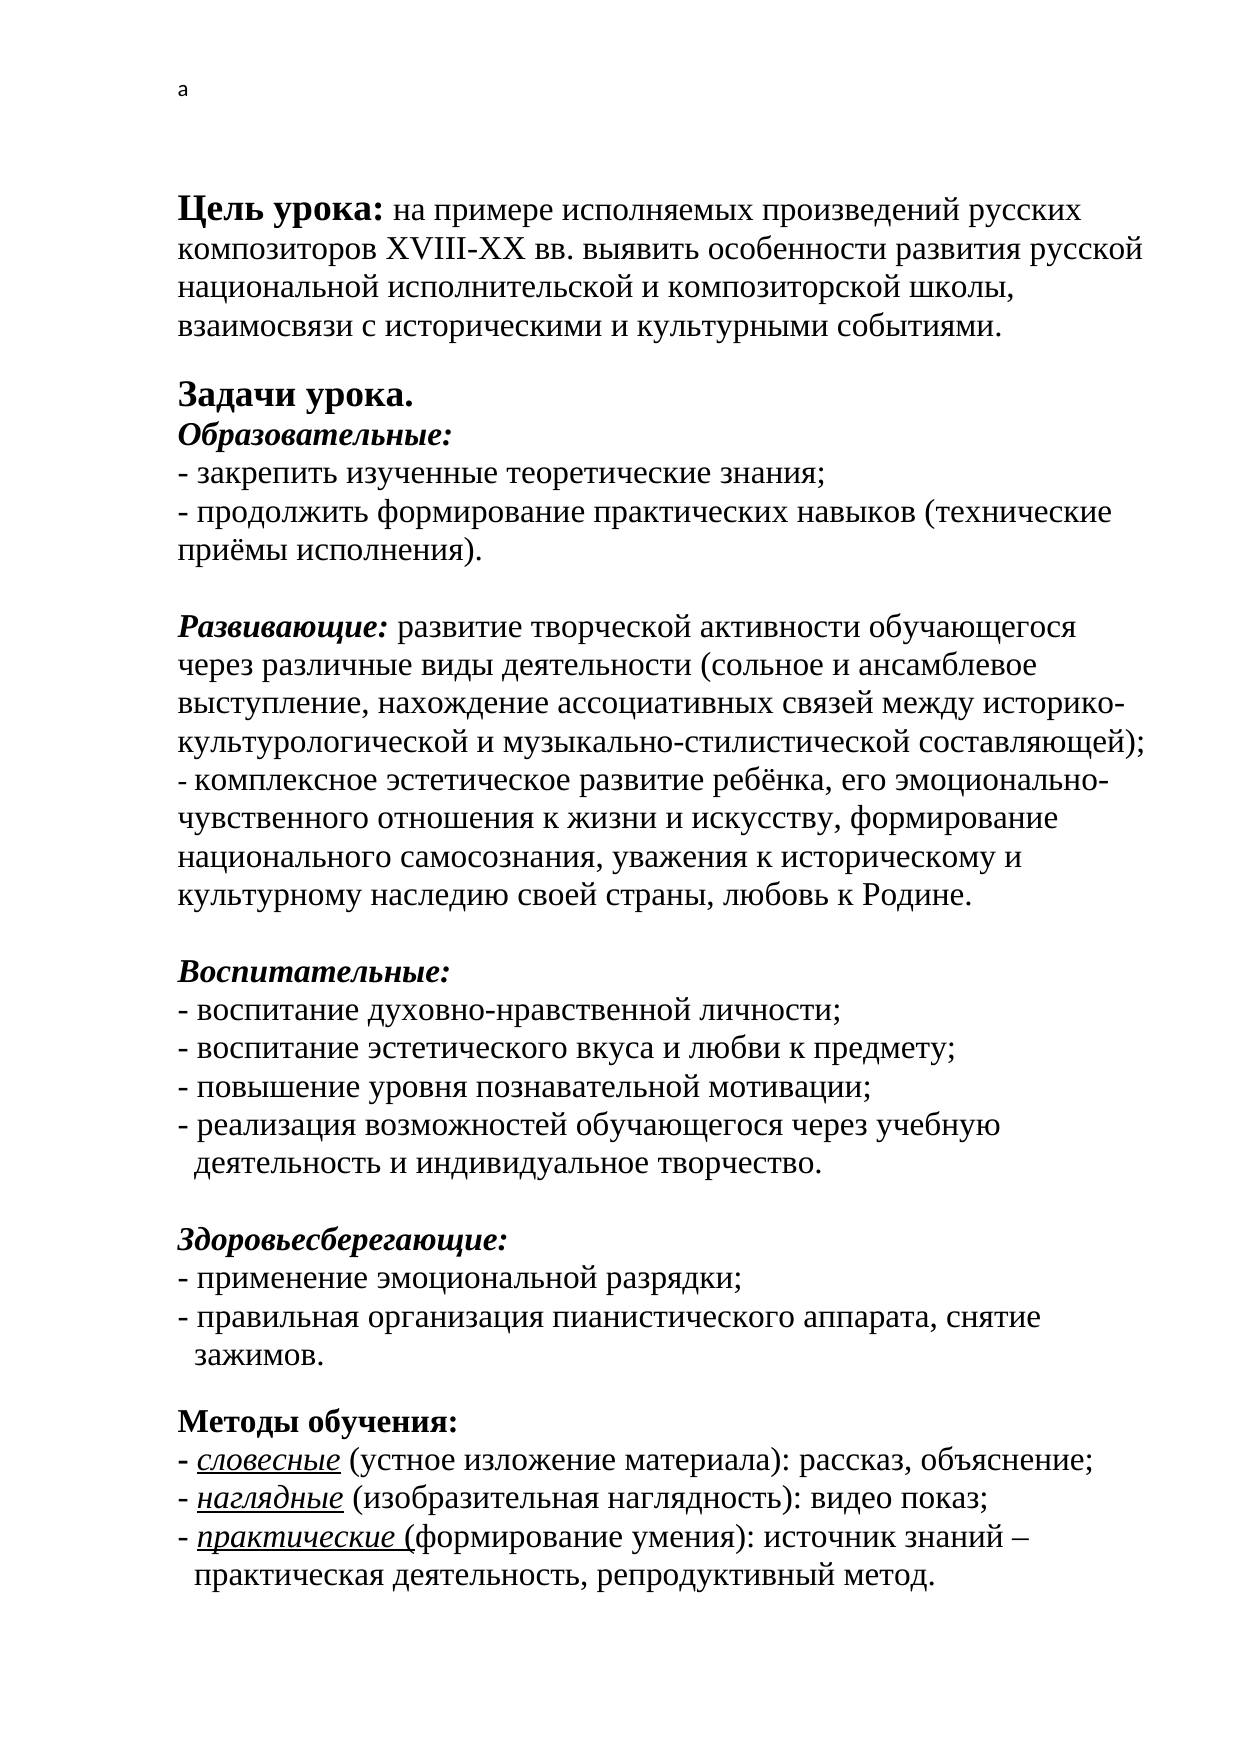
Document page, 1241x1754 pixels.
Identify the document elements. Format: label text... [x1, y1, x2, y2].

text - комплексное эстетическое развитие ребёнка, его эмоционально-чувственного отношения к жизни и искусству, формирование национального самосознания, уважения к историческому и культурному наследию своей страны, любовь к Родине. [177, 759, 1152, 913]
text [177, 118, 1152, 371]
text Воспитательные: - воспитание духовно-нравственной личности; - воспитание эстетического вкуса и любви к предмету; - повышение уровня познавательной мотивации; [177, 913, 1152, 1104]
text - реализация возможностей обучающегося через учебную деятельность и индивидуальное творчество. Здоровьесберегающие: [177, 1104, 1152, 1258]
text Задачи урока. Образовательные: - закрепить изученные теоретические знания; - продолжить формирование практических навыков (технические приёмы исполнения). Развивающие: развитие творческой активности обучающегося через различные виды деятельности (сольное и ансамблевое выступление, нахождение ассоциативных связей между историко-культурологической и музыкально-стилистической составляющей); [177, 371, 1152, 759]
text зажимов. [177, 1334, 1152, 1401]
text - применение эмоциональной разрядки; - правильная организация пианистического аппарата, снятие [177, 1258, 1152, 1334]
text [177, 1401, 1152, 1631]
